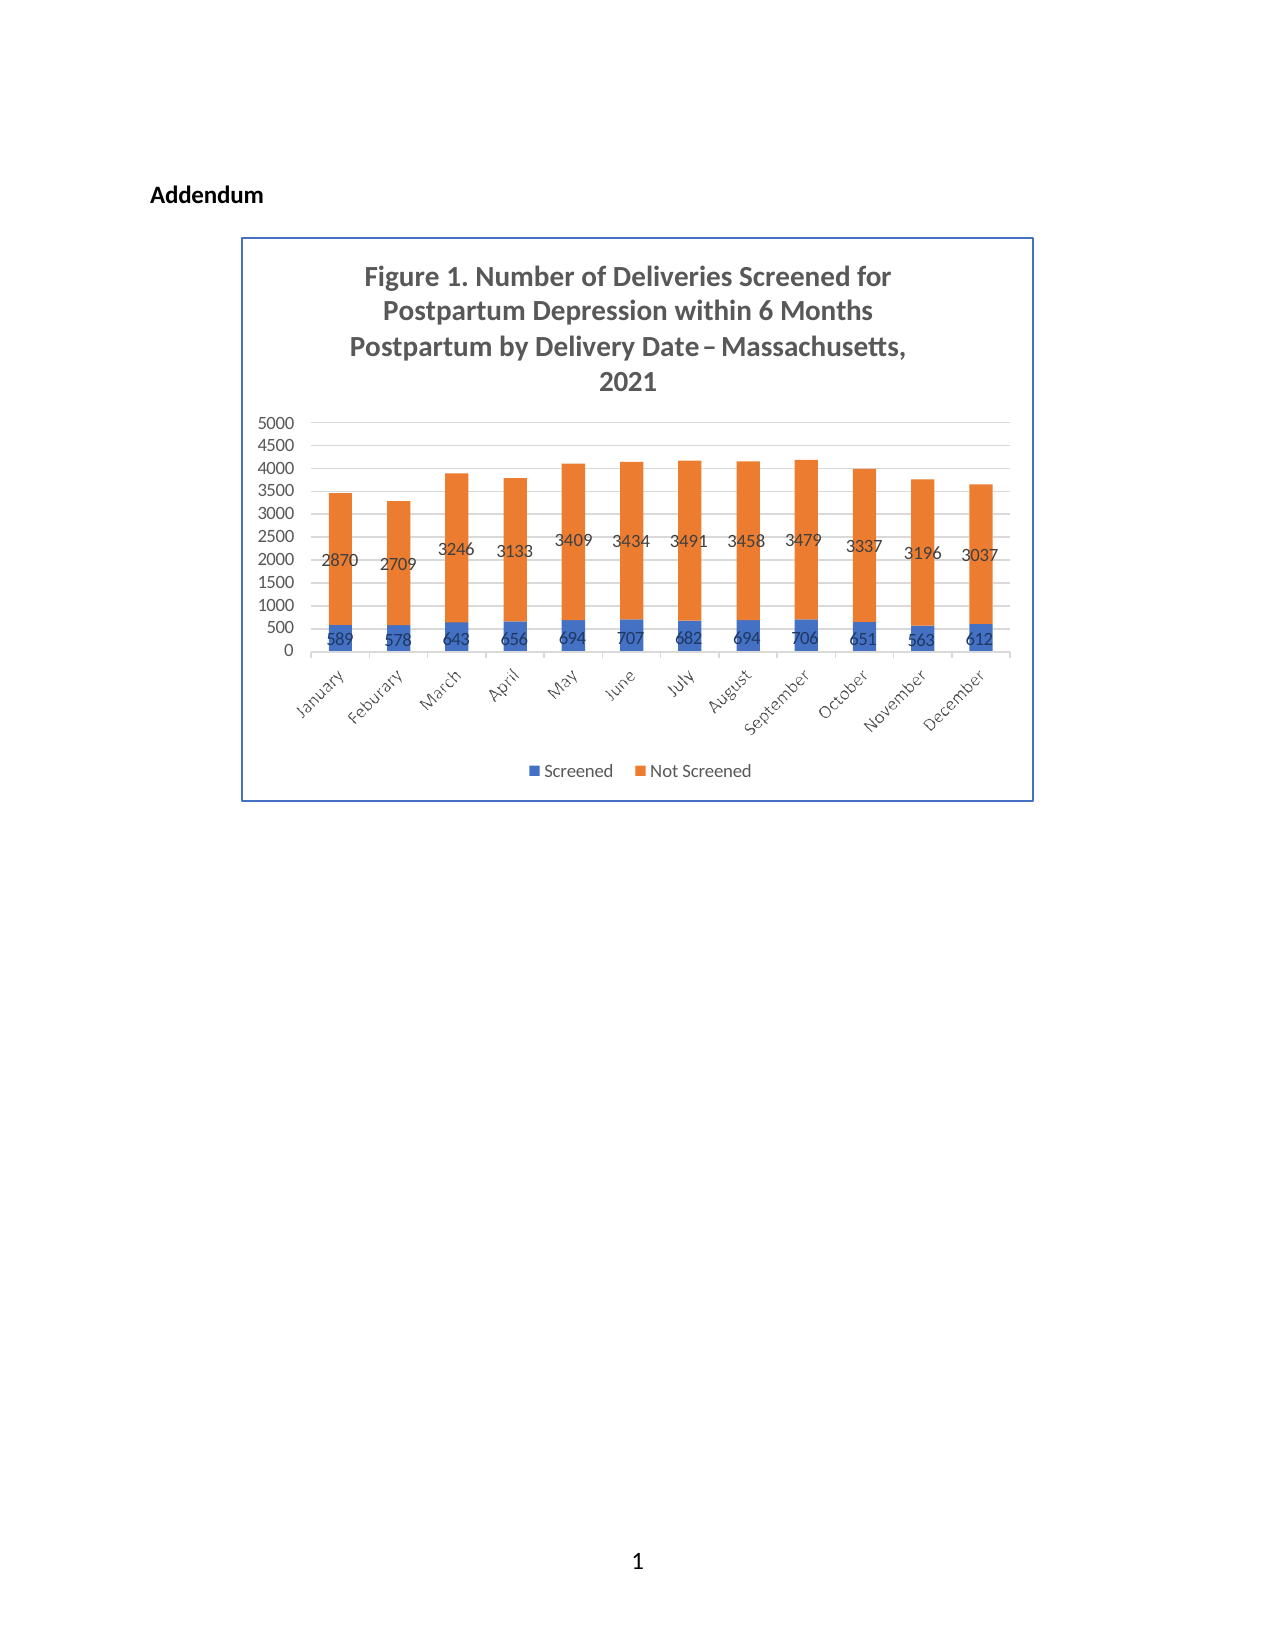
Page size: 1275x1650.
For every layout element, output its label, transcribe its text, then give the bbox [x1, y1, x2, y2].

picture [667, 670, 694, 697]
picture [605, 672, 635, 701]
picture [709, 670, 808, 735]
picture [296, 670, 402, 724]
picture [419, 672, 461, 710]
picture [489, 668, 519, 702]
picture [547, 670, 577, 699]
subtitle Addendum [150, 179, 1237, 209]
picture [819, 670, 983, 732]
